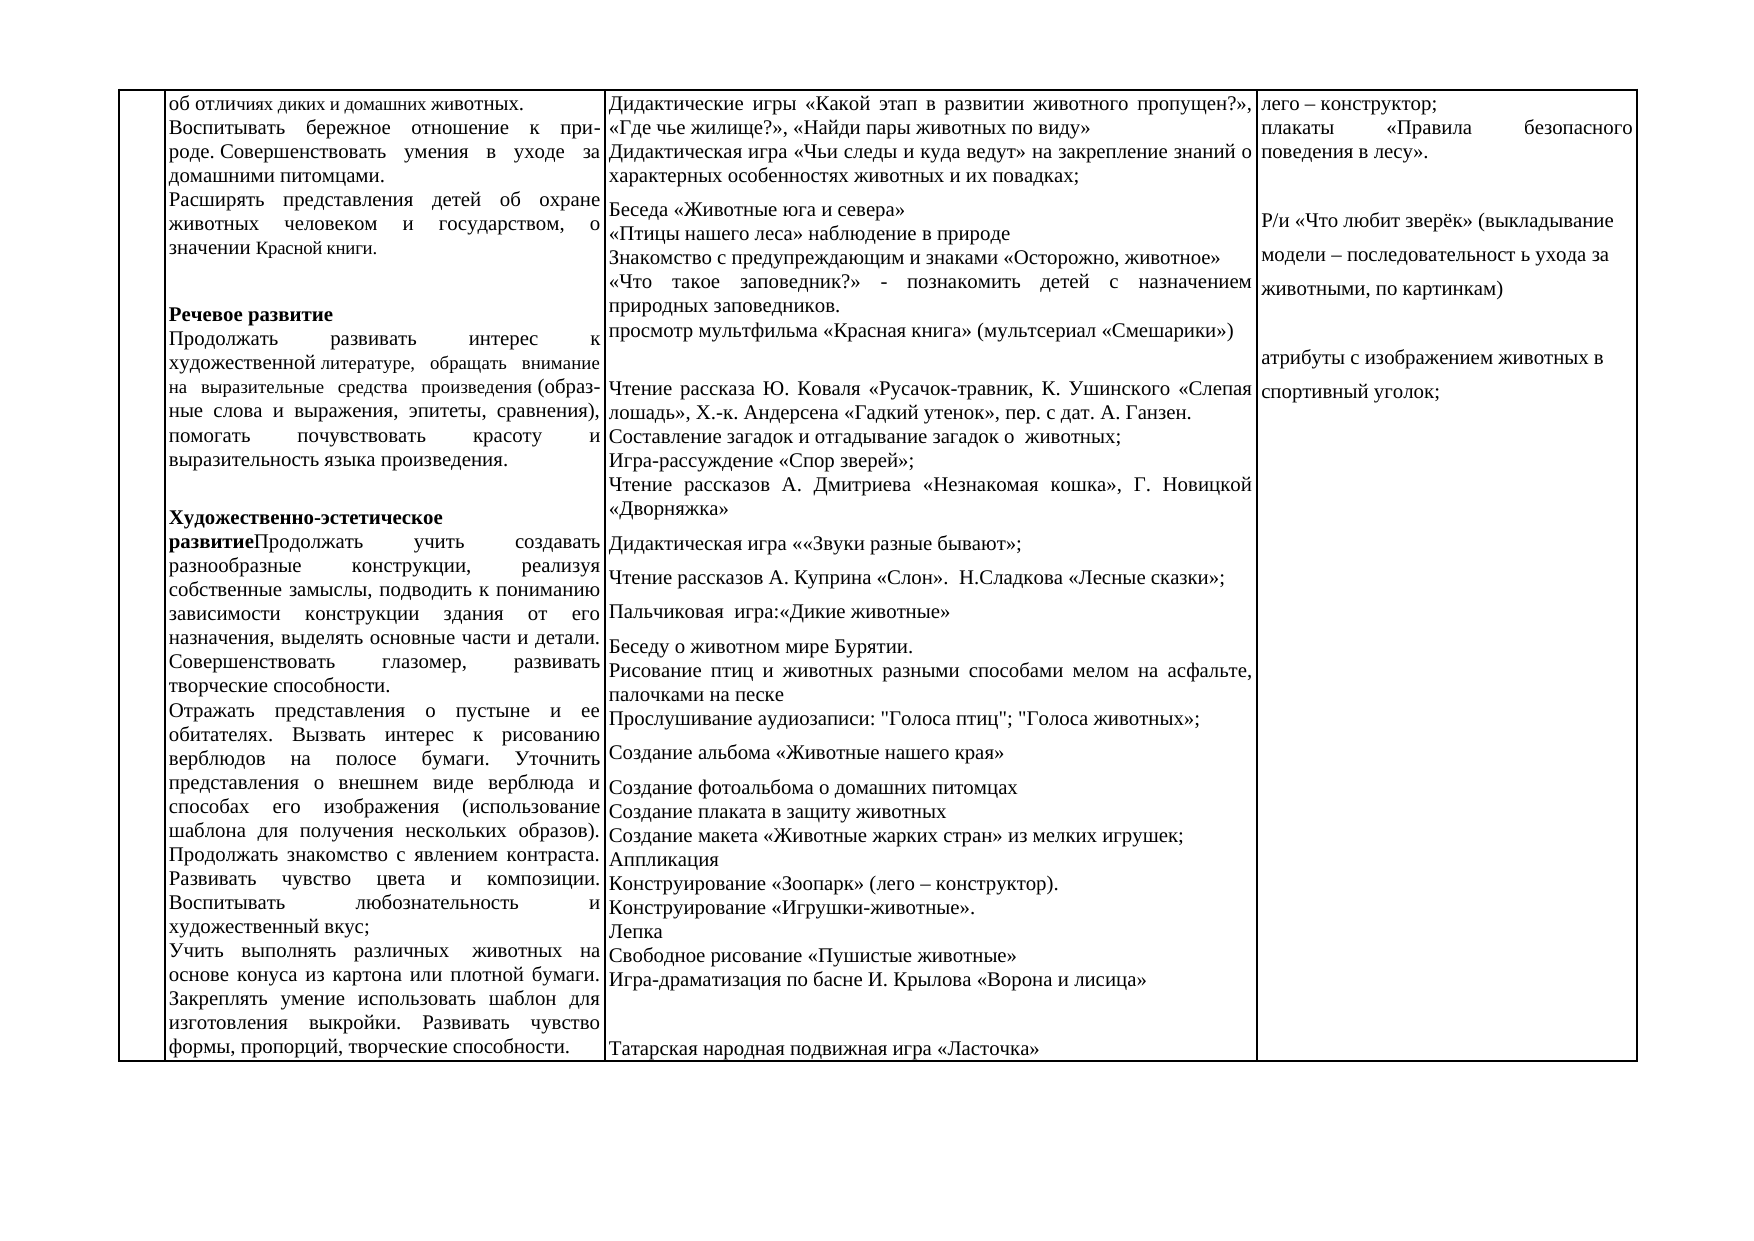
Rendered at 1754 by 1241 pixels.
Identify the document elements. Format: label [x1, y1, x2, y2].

table_cell [166, 91, 604, 1060]
table_cell [606, 91, 1256, 1060]
table_cell [1258, 91, 1636, 1060]
table_cell [120, 91, 164, 1060]
